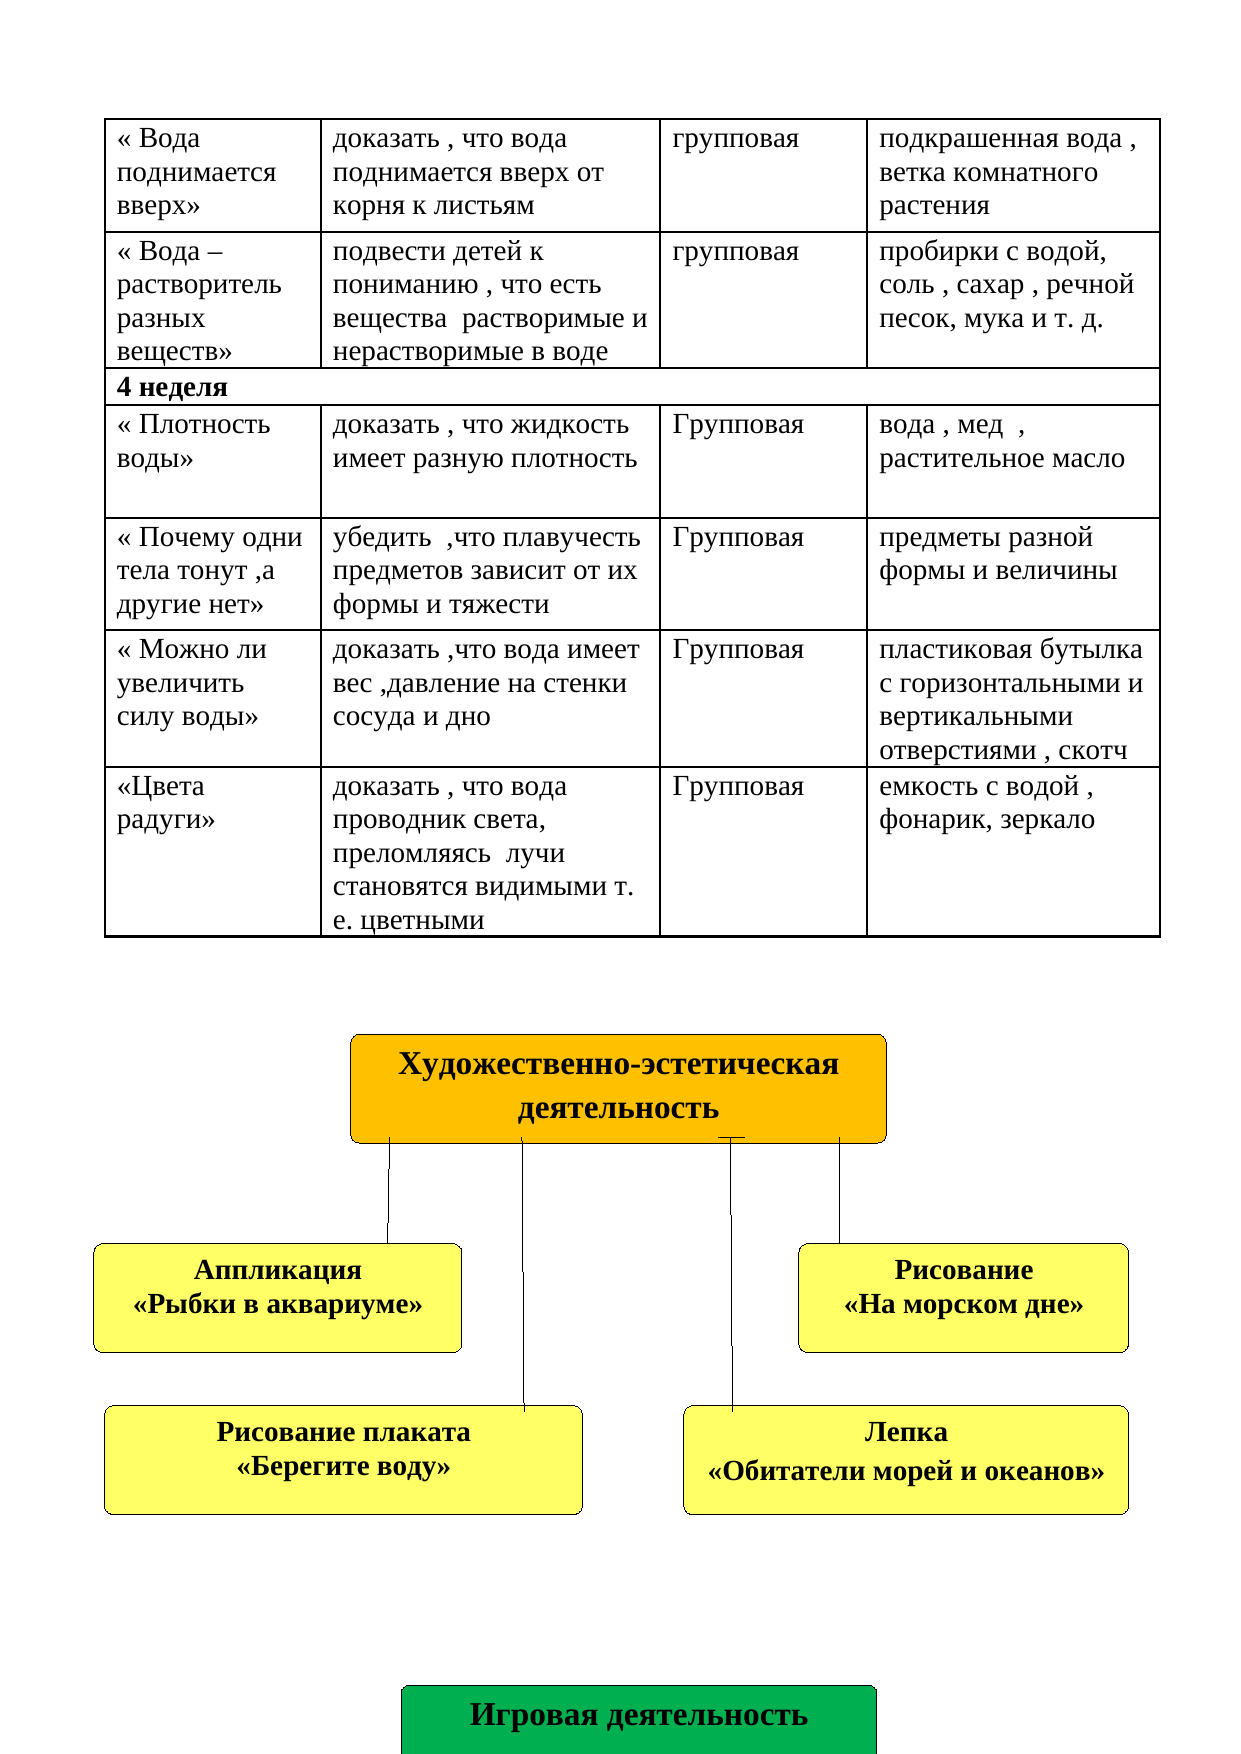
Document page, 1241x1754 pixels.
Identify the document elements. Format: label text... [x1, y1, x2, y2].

table_cell доказать , что вода проводник света, преломляясь лучи становятся видимыми т. е. цветными [322, 768, 659, 935]
table_cell доказать , что вода поднимается вверх от корня к листьям [322, 120, 659, 231]
table_cell 4 неделя [106, 369, 1159, 404]
table_cell « Вода – растворитель разных веществ» [106, 233, 320, 367]
table_cell подкрашенная вода , ветка комнатного растения [868, 120, 1159, 231]
table_cell доказать ,что вода имеет вес ,давление на стенки сосуда и дно [322, 631, 659, 766]
table_cell вода , мед , растительное масло [868, 406, 1159, 517]
table_cell предметы разной формы и величины [868, 519, 1159, 629]
table_cell Групповая [661, 631, 866, 766]
table_cell Групповая [661, 768, 866, 935]
table_cell « Плотность воды» [106, 406, 320, 517]
table_cell Групповая [661, 406, 866, 517]
table_cell подвести детей к пониманию , что есть вещества растворимые и нерастворимые в воде [322, 233, 659, 367]
table_cell пробирки с водой, соль , сахар , речной песок, мука и т. д. [868, 233, 1159, 367]
table_cell пластиковая бутылка с горизонтальными и вертикальными отверстиями , скотч [868, 631, 1159, 766]
table_cell « Можно ли увеличить силу воды» [106, 631, 320, 766]
table_cell Групповая [661, 519, 866, 629]
table_cell « Вода поднимается вверх» [106, 120, 320, 231]
table_cell « Почему одни тела тонут ,а другие нет» [106, 519, 320, 629]
table_cell групповая [661, 233, 866, 367]
table_cell «Цвета радуги» [106, 768, 320, 935]
table_cell групповая [661, 120, 866, 231]
table_cell доказать , что жидкость имеет разную плотность [322, 406, 659, 517]
table_cell убедить ,что плавучесть предметов зависит от их формы и тяжести [322, 519, 659, 629]
table_cell емкость с водой , фонарик, зеркало [868, 768, 1159, 935]
